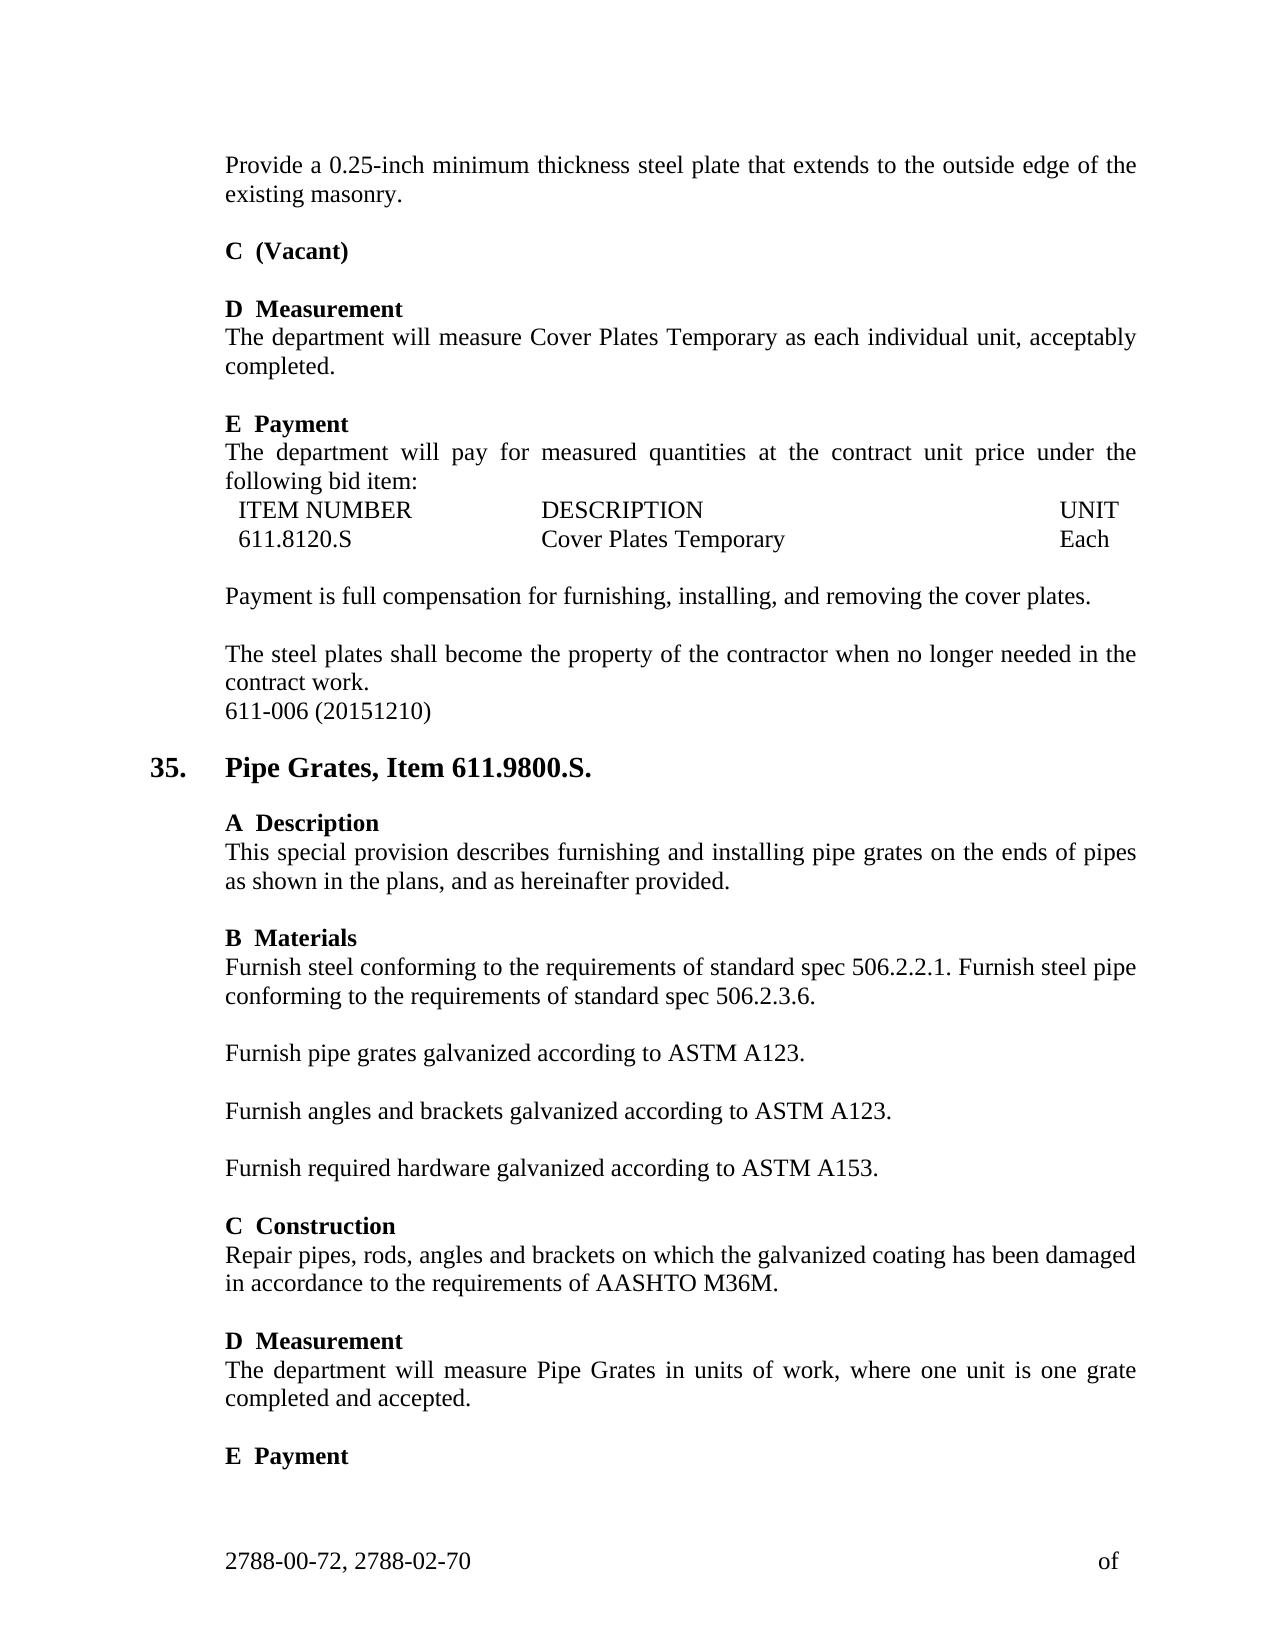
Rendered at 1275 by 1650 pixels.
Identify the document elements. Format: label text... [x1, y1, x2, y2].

text 611-006 (20151210) [225, 696, 1137, 725]
text B Materials [225, 923, 1137, 952]
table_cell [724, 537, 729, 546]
subtitle Pipe Grates, Item 611.9800.S. [150, 750, 1137, 783]
text A Description [225, 808, 1137, 837]
text E Payment [225, 409, 1137, 437]
text C (Vacant) [225, 236, 1137, 265]
text Furnish pipe grates galvanized according to ASTM A123. [225, 1038, 1137, 1067]
text The department will pay for measured quantities at the contract unit price under the following bid item: [225, 437, 1137, 495]
text D Measurement [225, 1326, 1137, 1355]
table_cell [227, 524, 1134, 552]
text The department will measure Pipe Grates in units of work, where one unit is one grate completed and accepted. [225, 1355, 1137, 1412]
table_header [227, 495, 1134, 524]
text Furnish required hardware galvanized according to ASTM A153. [225, 1153, 1137, 1182]
text This special provision describes furnishing and installing pipe grates on the ends of pipes as shown in the plans, and as hereinafter provided. [225, 837, 1137, 895]
text E Payment [225, 1441, 1137, 1470]
text Repair pipes, rods, angles and brackets on which the galvanized coating has been damaged in accordance to the requirements of AASHTO M36M. [225, 1240, 1137, 1297]
text Provide a 0.25-inch minimum thickness steel plate that extends to the outside edge of the existing masonry. [225, 150, 1137, 207]
text The steel plates shall become the property of the contractor when no longer needed in the contract work. [225, 639, 1137, 696]
text Furnish steel conforming to the requirements of standard spec 506.2.2.1. Furnish steel pipe conforming to the requirements of standard spec 506.2.3.6. [225, 952, 1137, 1010]
text Furnish angles and brackets galvanized according to ASTM A123. [225, 1096, 1137, 1125]
text Payment is full compensation for furnishing, installing, and removing the cover plates. [225, 581, 1137, 610]
text D Measurement [225, 294, 1137, 322]
text The department will measure Cover Plates Temporary as each individual unit, acceptably completed. [225, 322, 1137, 380]
text C Construction [225, 1211, 1137, 1240]
